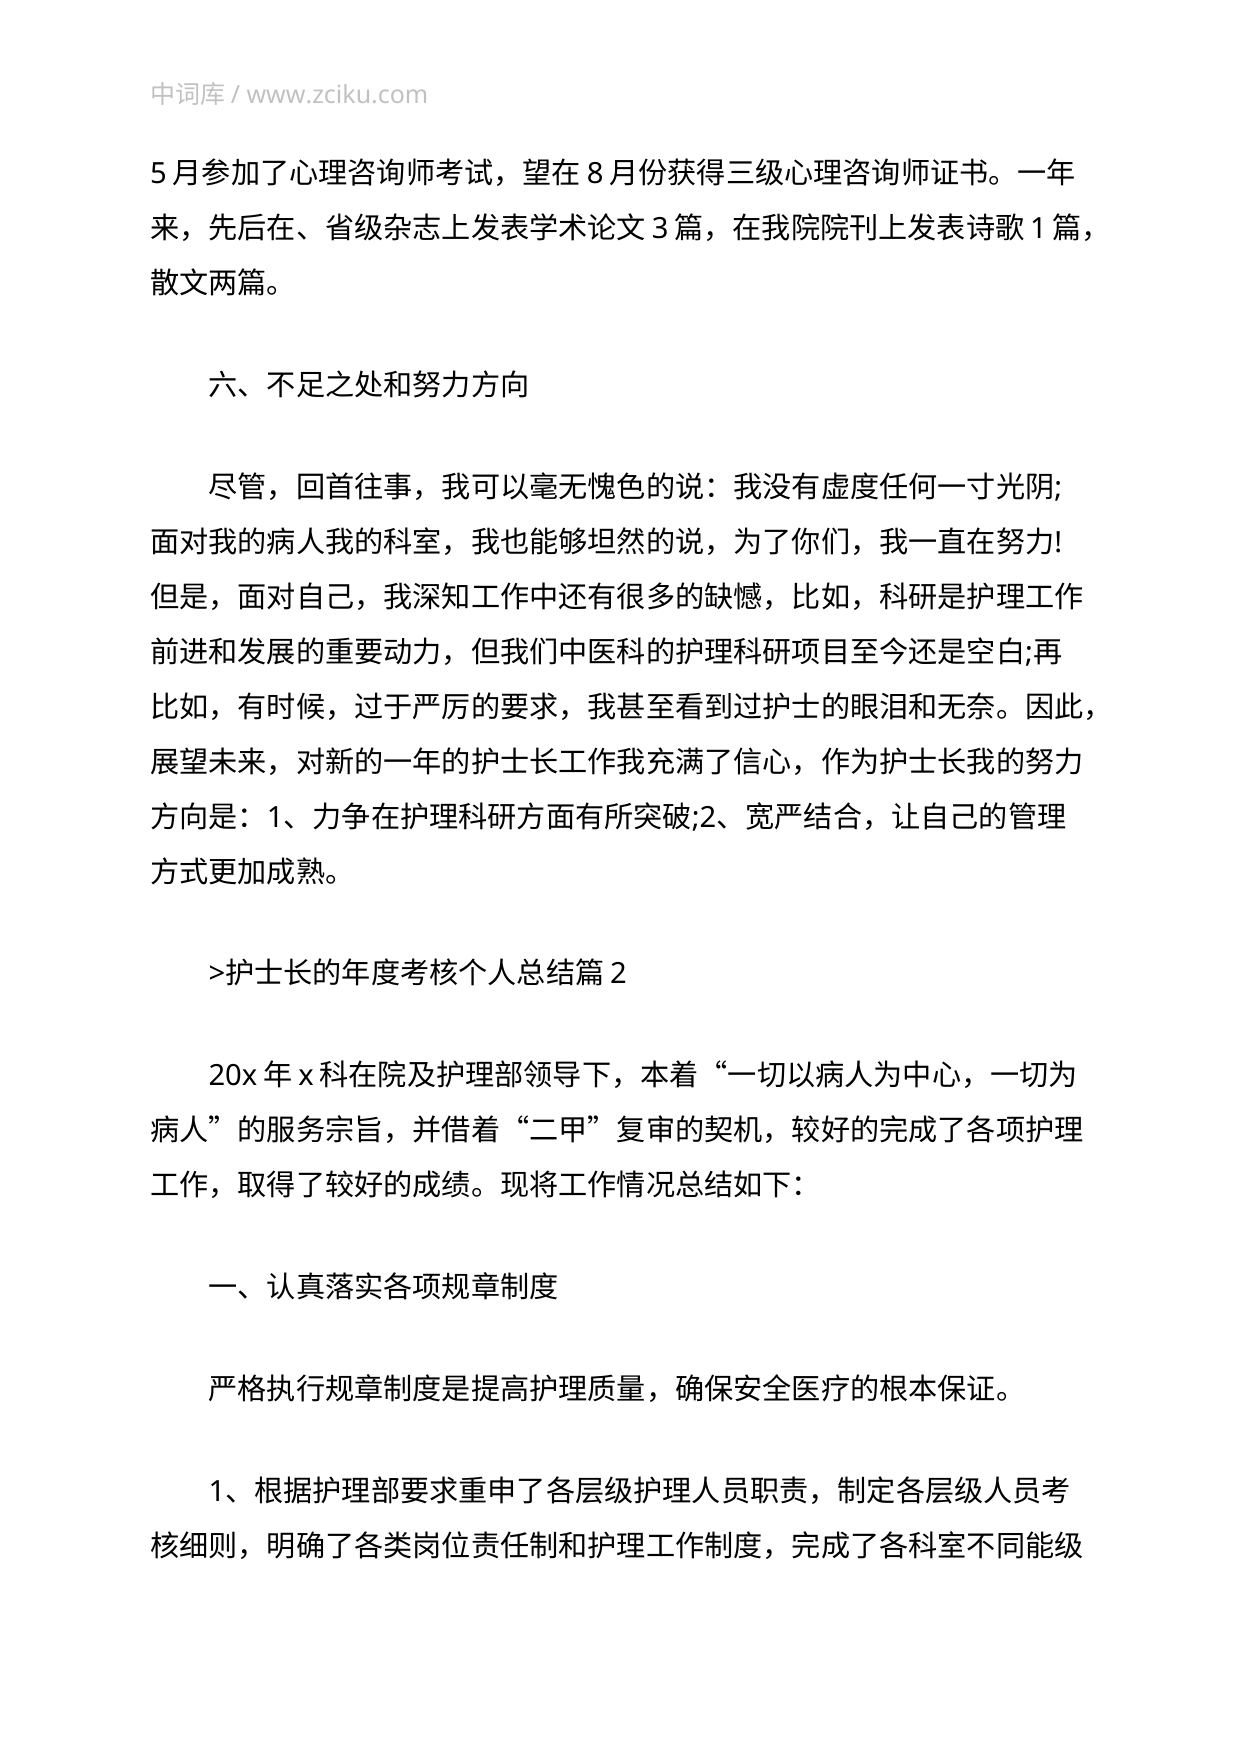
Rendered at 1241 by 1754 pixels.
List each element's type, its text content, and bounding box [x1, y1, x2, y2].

text 严格执行规章制度是提高护理质量，确保安全医疗的根本保证。 [150, 1365, 1090, 1408]
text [150, 150, 1090, 302]
text 一、认真落实各项规章制度 [150, 1264, 1090, 1306]
text >护士长的年度考核个人总结篇2 [150, 950, 1090, 992]
text 尽管，回首往事，我可以毫无愧色的说：我没有虚度任何一寸光阴;面对我的病人我的科室，我也能够坦然的说，为了你们，我一直在努力!但是，面对自己，我深知工作中还有很多的缺憾，比如，科研是护理工作前进和发展的重要动力，但我们中医科的护理科研项目至今还是空白;再比如，有时候，过于严厉的要求，我甚至看到过护士的眼泪和无奈。因此，展望未来，对新的一年的护士长工作我充满了信心，作为护士长我的努力方向是：1、力争在护理科研方面有所突破;2、宽严结合，让自己的管理方式更加成熟。 [150, 463, 1090, 891]
text 20x年x科在院及护理部领导下，本着“一切以病人为中心，一切为病人”的服务宗旨，并借着“二甲”复审的契机，较好的完成了各项护理工作，取得了较好的成绩。现将工作情况总结如下： [150, 1052, 1090, 1204]
text 六、不足之处和努力方向 [150, 362, 1090, 404]
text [150, 1467, 1090, 1564]
